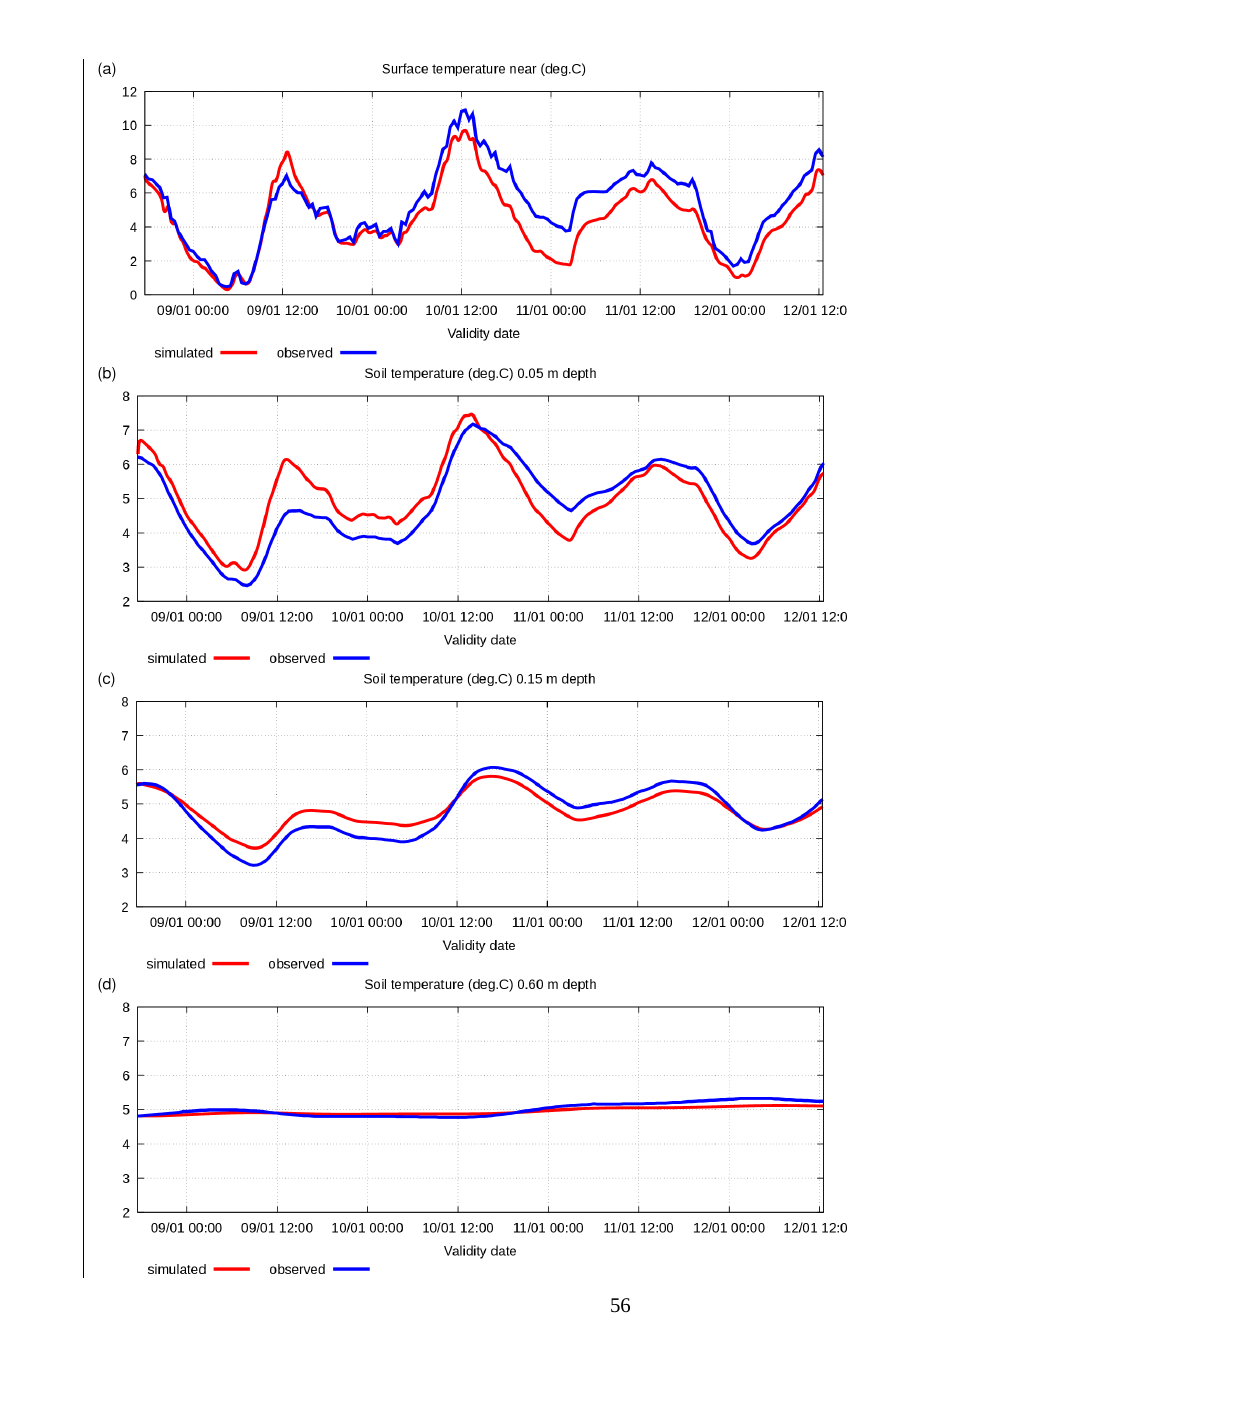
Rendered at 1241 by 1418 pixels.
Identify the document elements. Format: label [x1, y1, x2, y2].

picture [97, 59, 852, 1279]
